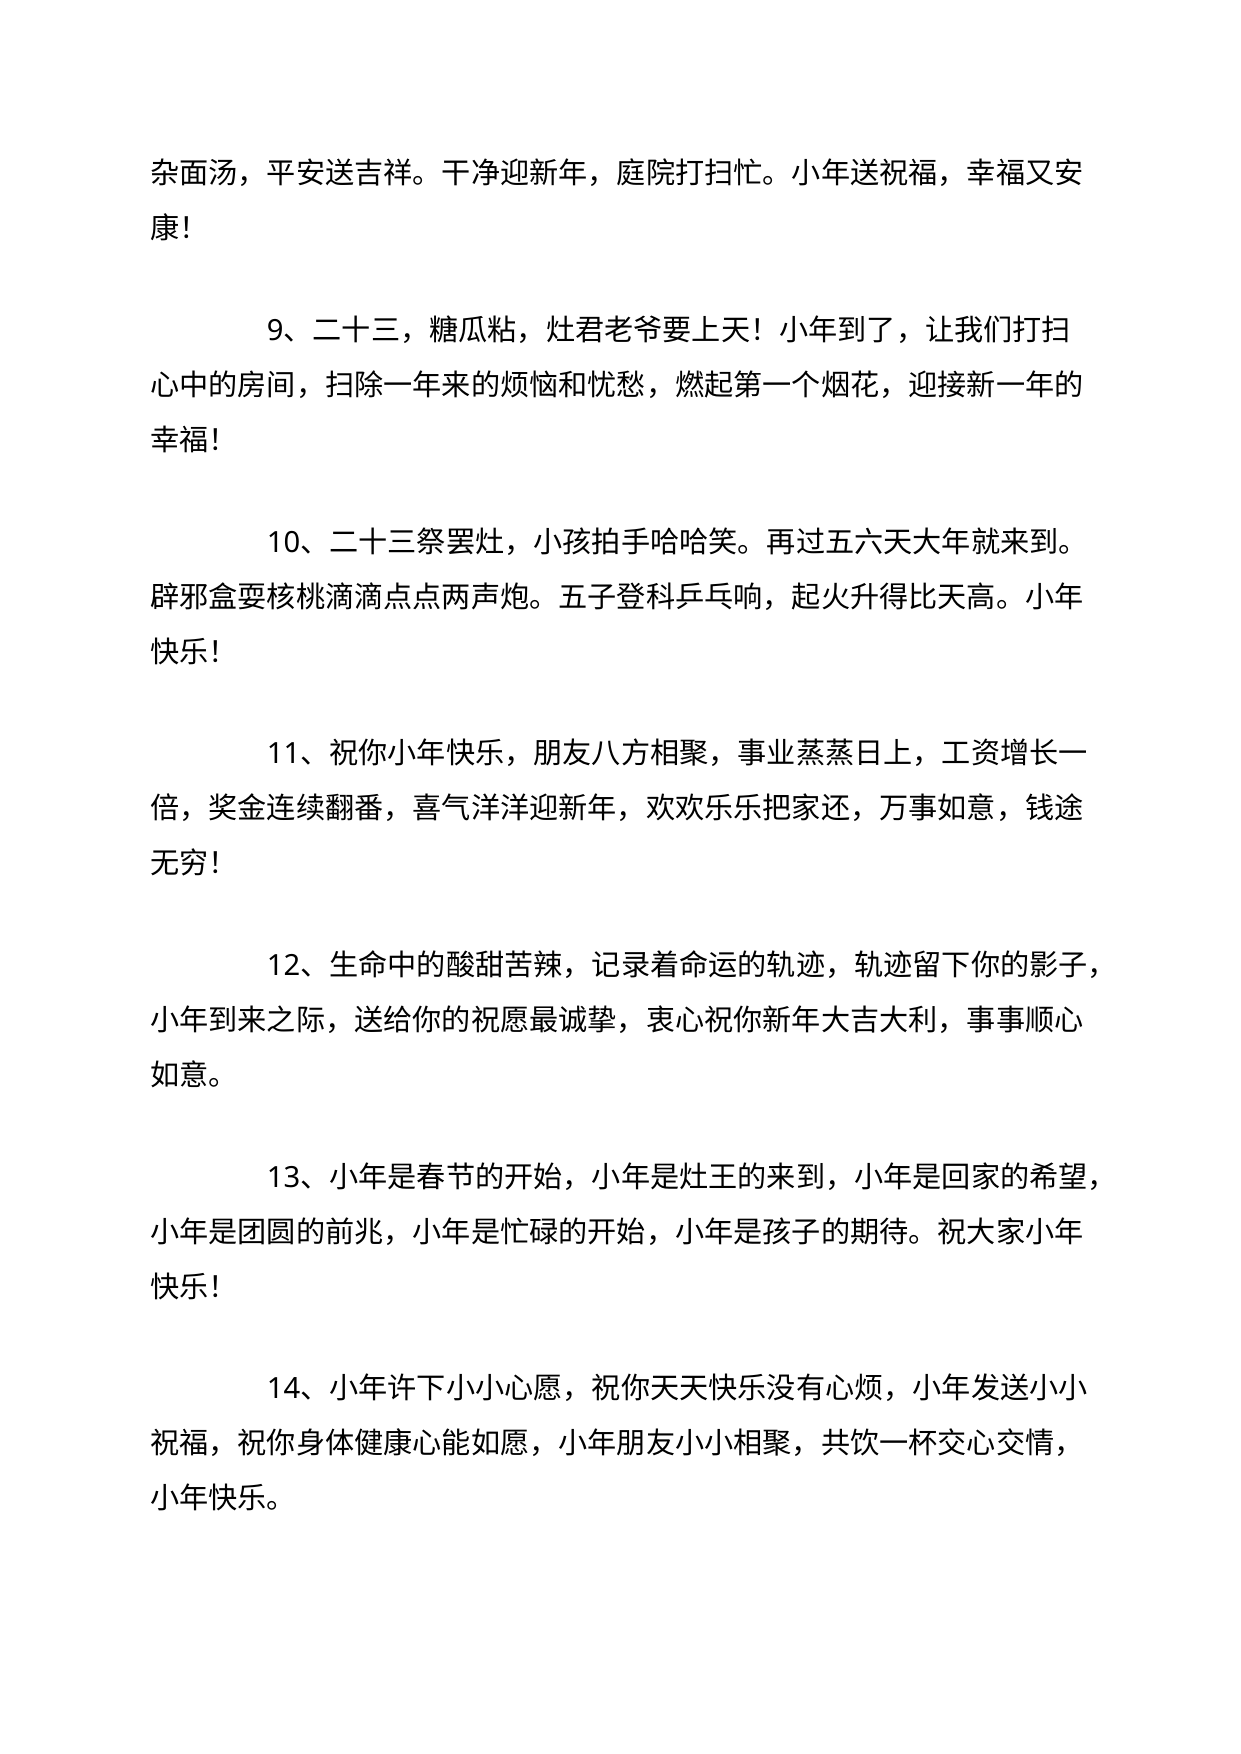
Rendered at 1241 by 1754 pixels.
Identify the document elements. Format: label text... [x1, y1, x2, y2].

text 12、生命中的酸甜苦辣，记录着命运的轨迹，轨迹留下你的影子，小年到来之际，送给你的祝愿最诚挚，衷心祝你新年大吉大利，事事顺心如意。 [150, 942, 1090, 1094]
text 14、小年许下小小心愿，祝你天天快乐没有心烦，小年发送小小祝福，祝你身体健康心能如愿，小年朋友小小相聚，共饮一杯交心交情，小年快乐。 [150, 1365, 1090, 1517]
text 13、小年是春节的开始，小年是灶王的来到，小年是回家的希望，小年是团圆的前兆，小年是忙碌的开始，小年是孩子的期待。祝大家小年快乐！ [150, 1153, 1090, 1306]
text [150, 150, 1090, 247]
text 10、二十三祭罢灶，小孩拍手哈哈笑。再过五六天大年就来到。辟邪盒耍核桃滴滴点点两声炮。五子登科乒乓响，起火升得比天高。小年快乐！ [150, 518, 1090, 671]
text 9、二十三，糖瓜粘，灶君老爷要上天！小年到了，让我们打扫心中的房间，扫除一年来的烦恼和忧愁，燃起第一个烟花，迎接新一年的幸福！ [150, 307, 1090, 459]
text 11、祝你小年快乐，朋友八方相聚，事业蒸蒸日上，工资增长一倍，奖金连续翻番，喜气洋洋迎新年，欢欢乐乐把家还，万事如意，钱途无穷！ [150, 730, 1090, 882]
